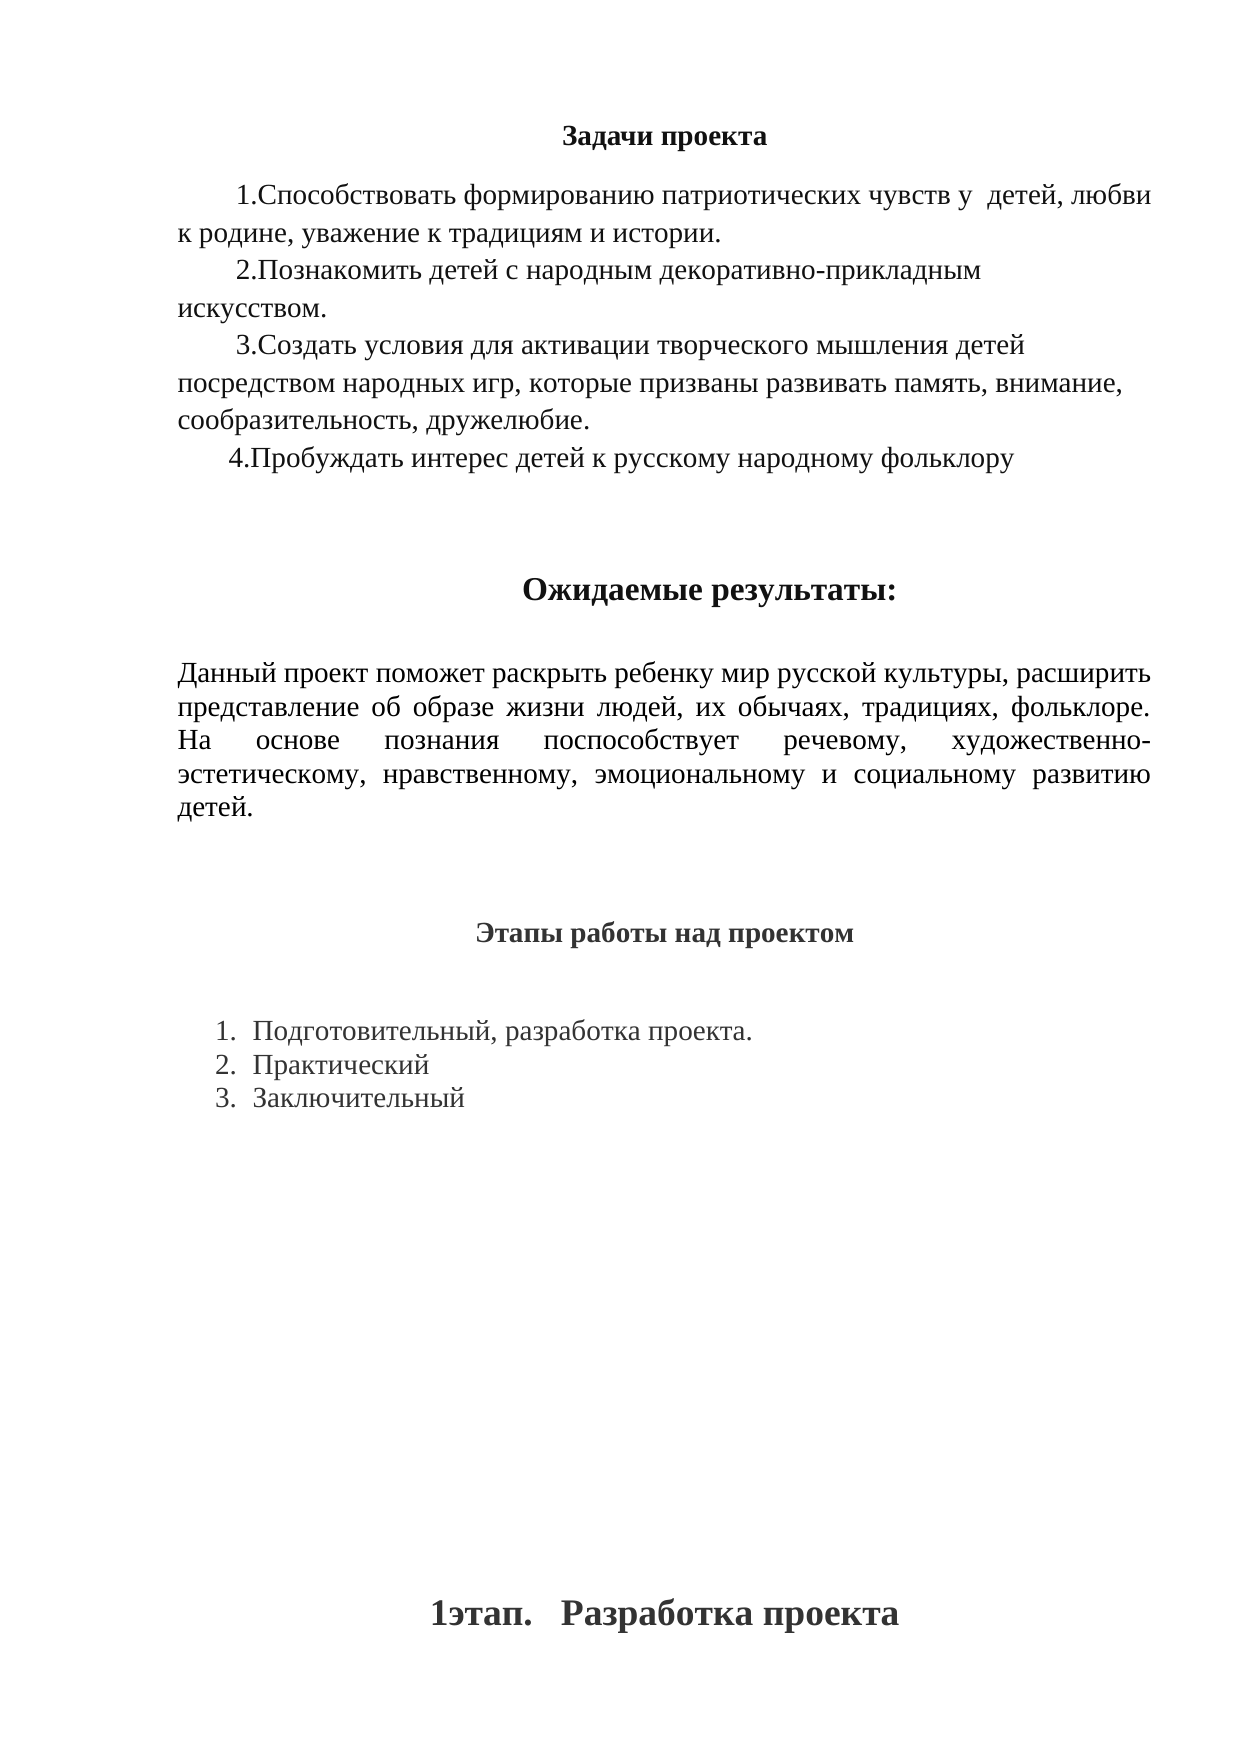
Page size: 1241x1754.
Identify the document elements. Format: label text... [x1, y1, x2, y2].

text Ожидаемые результаты: [177, 569, 1152, 608]
text 1.Способствовать формированию патриотических чувств у детей, любви к родине, уважение к традициям и истории. [177, 177, 1152, 248]
text 4.Пробуждать интерес детей к русскому народному фольклору [177, 440, 1152, 473]
text Этапы работы над проектом [177, 915, 1152, 949]
text 3.Создать условия для активации творческого мышления детей посредством народных игр, которые призваны развивать память, внимание, сообразительность, дружелюбие. [177, 327, 1152, 436]
list Подготовительный, разработка проекта. [215, 1013, 1152, 1047]
list Заключительный [215, 1081, 1152, 1114]
text Данный проект поможет раскрыть ребенку мир русской культуры, расширить представление об образе жизни людей, их обычаях, традициях, фольклоре. На основе познания поспособствует речевому, художественно-эстетическому, нравственному, эмоциональному и социальному развитию детей. [177, 655, 1152, 823]
text 1этап. Разработка проекта [177, 1590, 1152, 1633]
list Практический [215, 1047, 1152, 1081]
list Задачи проекта [177, 118, 1152, 152]
text 2.Познакомить детей с народным декоративно-прикладным искусством. [177, 252, 1152, 323]
